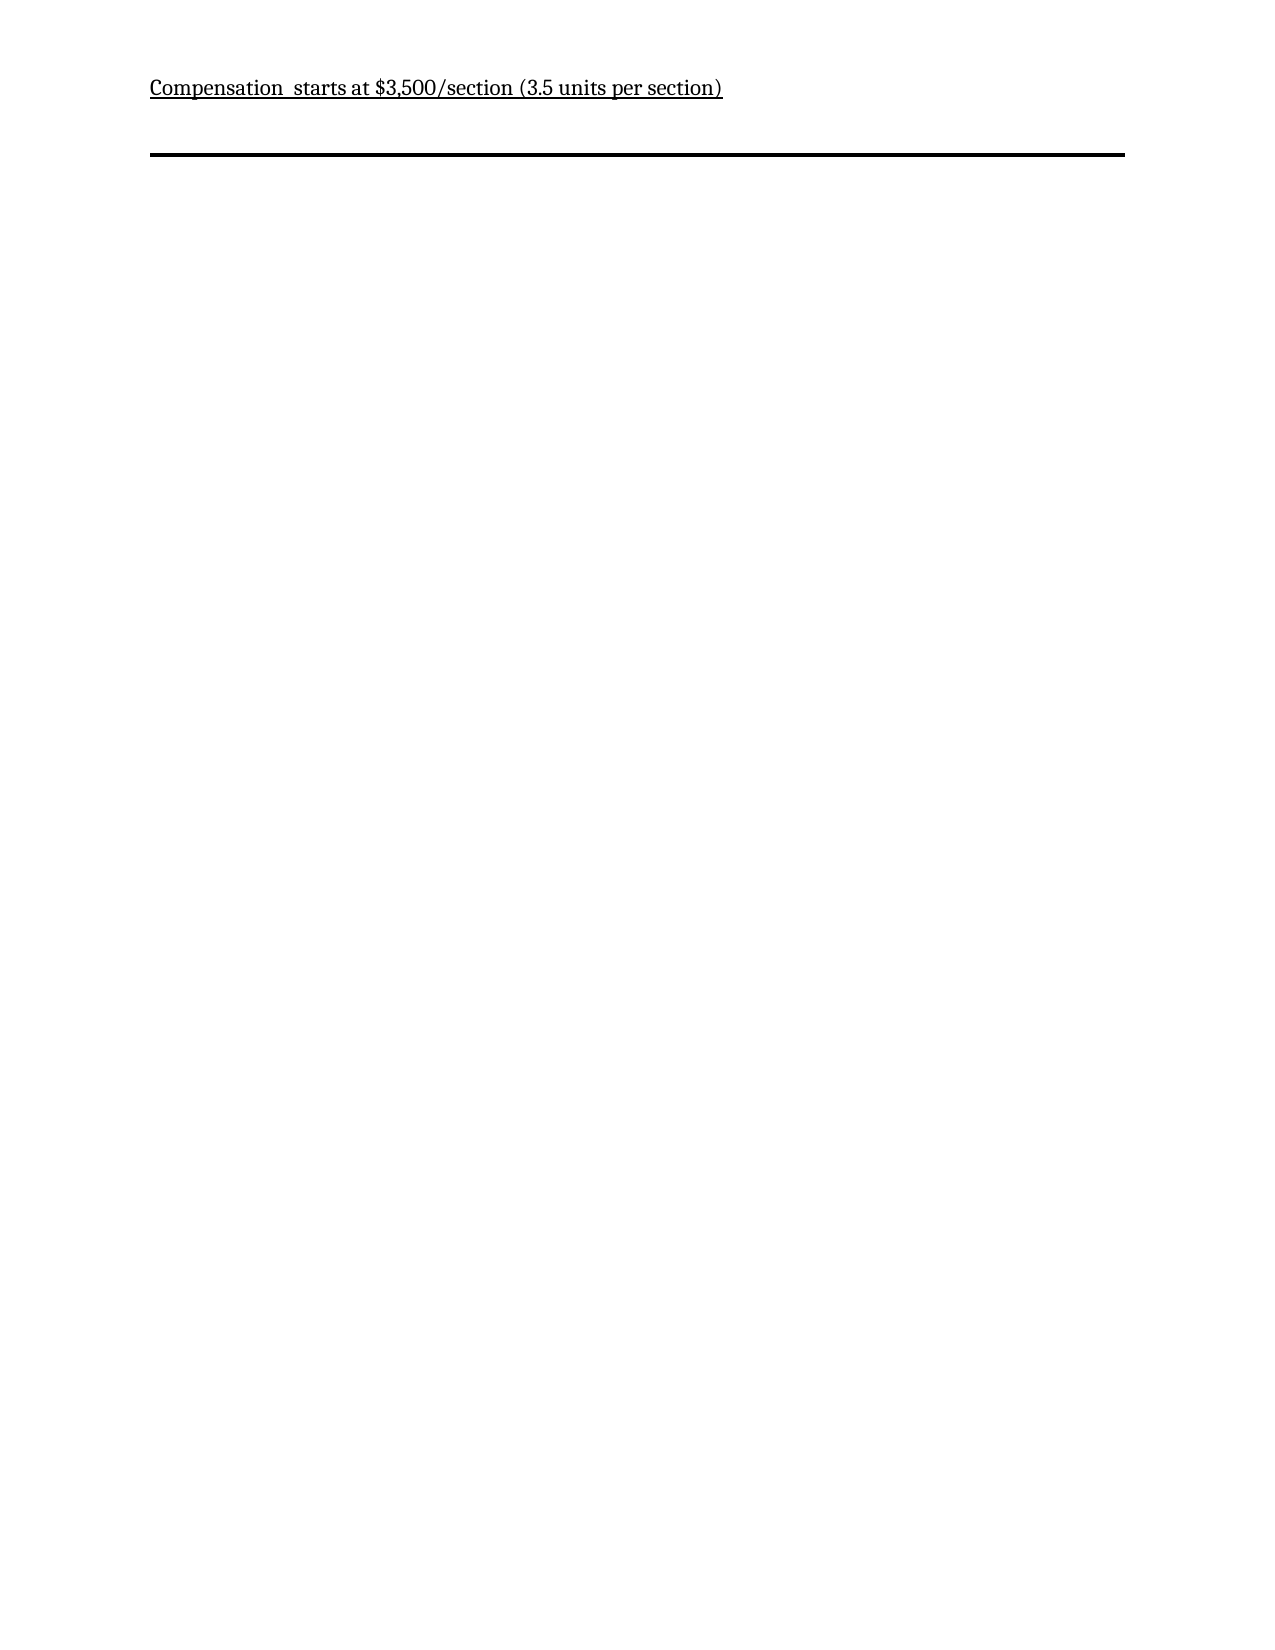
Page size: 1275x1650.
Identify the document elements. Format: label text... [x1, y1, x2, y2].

text Compensation starts at $3,500/section (3.5 units per section) [150, 75, 1125, 153]
